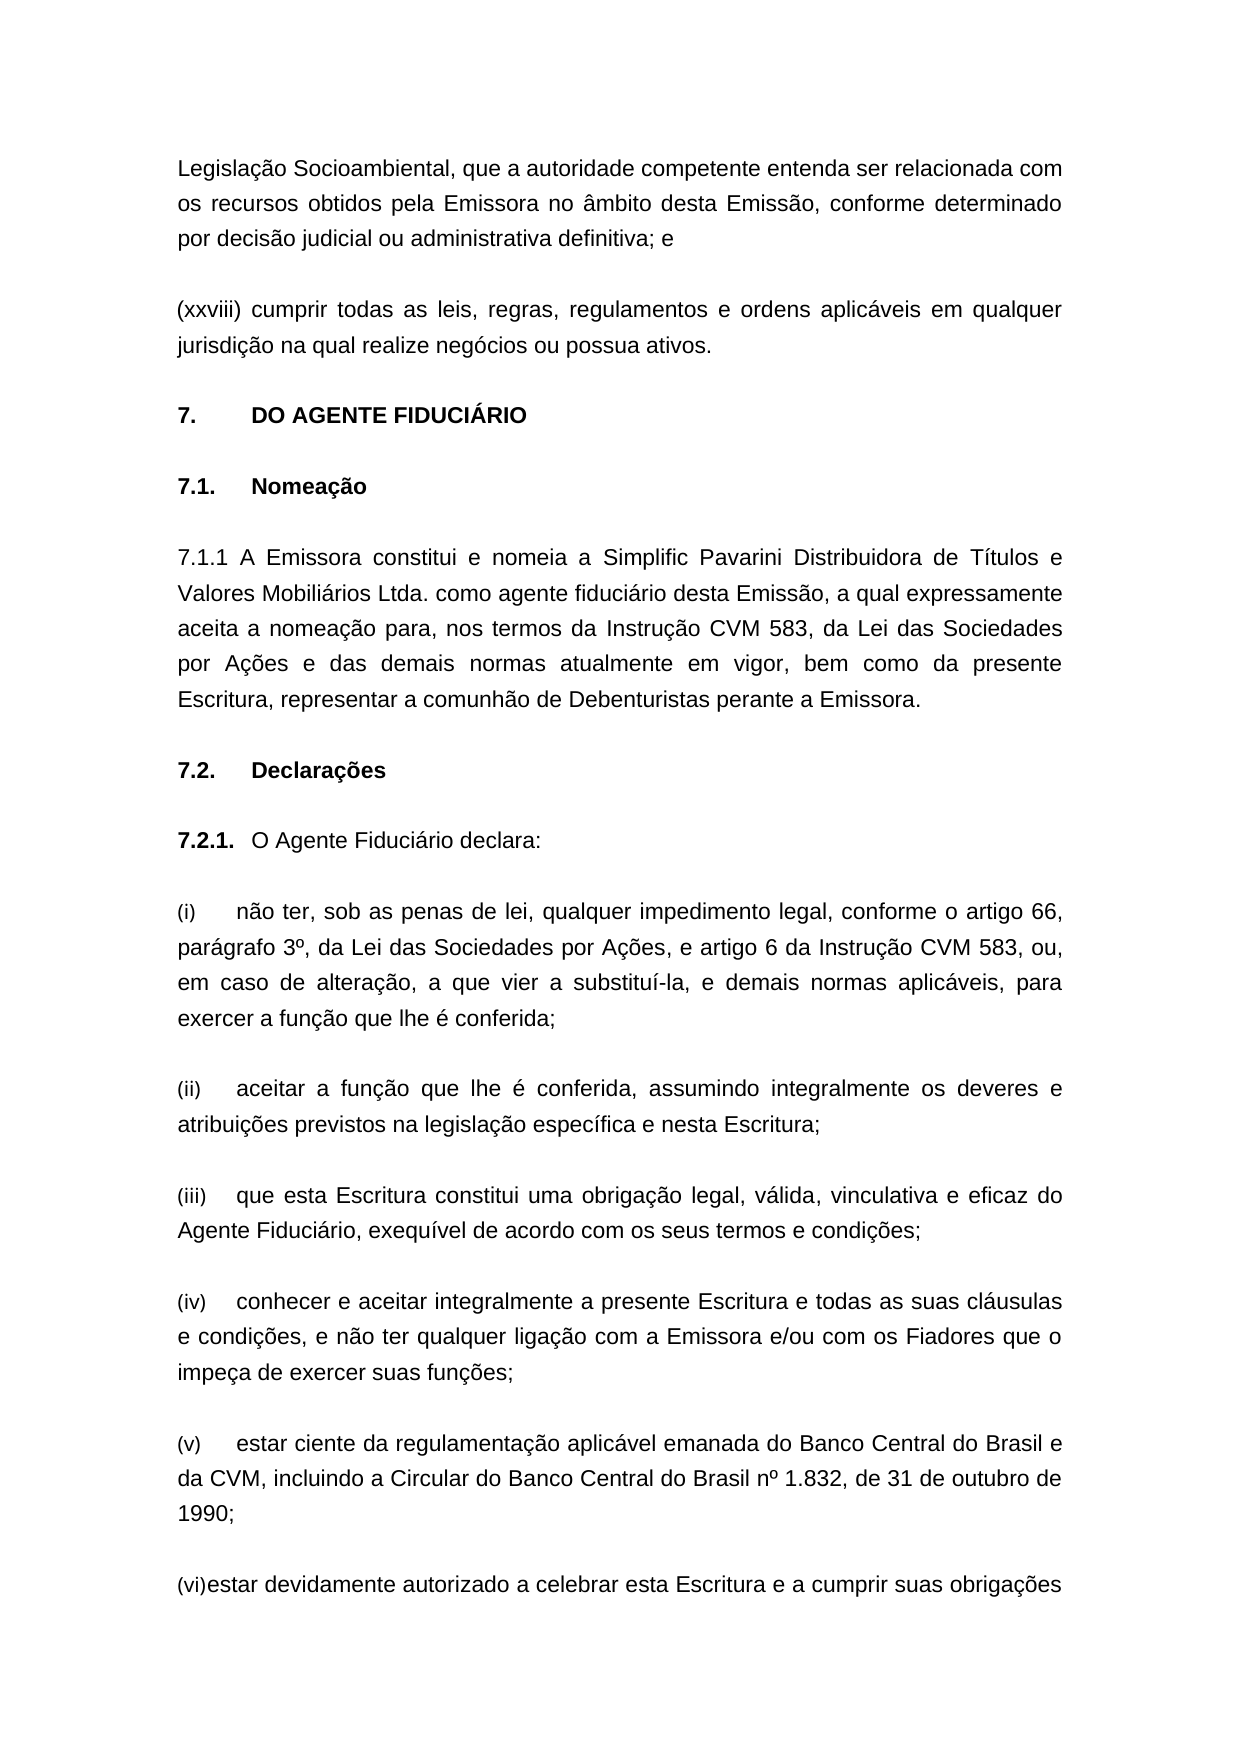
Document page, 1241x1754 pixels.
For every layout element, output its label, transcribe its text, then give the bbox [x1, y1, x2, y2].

list Declarações [177, 750, 1063, 785]
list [177, 1564, 1063, 1600]
list O Agente Fiduciário declara: [177, 821, 1063, 856]
list conhecer e aceitar integralmente a presente Escritura e todas as suas cláusulas e condições, e não ter qualquer ligação com a Emissora e/ou com os Fiadores que o impeça de exercer suas funções; [177, 1281, 1063, 1387]
list estar ciente da regulamentação aplicável emanada do Banco Central do Brasil e da CVM, incluindo a Circular do Banco Central do Brasil nº 1.832, de 31 de outubro de 1990; [177, 1423, 1063, 1529]
list DO AGENTE FIDUCIÁRIO [177, 396, 1063, 431]
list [176, 148, 1063, 254]
list aceitar a função que lhe é conferida, assumindo integralmente os deveres e atribuições previstos na legislação específica e nesta Escritura; [177, 1068, 1063, 1139]
list que esta Escritura constitui uma obrigação legal, válida, vinculativa e eficaz do Agente Fiduciário, exequível de acordo com os seus termos e condições; [177, 1175, 1063, 1246]
list Nomeação [177, 466, 1063, 502]
list cumprir todas as leis, regras, regulamentos e ordens aplicáveis em qualquer jurisdição na qual realize negócios ou possua ativos. [176, 289, 1063, 360]
text 7.1.1 A Emissora constitui e nomeia a Simplific Pavarini Distribuidora de Títulos e Valores Mobiliários Ltda. como agente fiduciário desta Emissão, a qual expressamente aceita a nomeação para, nos termos da Instrução CVM 583, da Lei das Sociedades por Ações e das demais normas atualmente em vigor, bem como da presente Escritura, representar a comunhão de Debenturistas perante a Emissora. [177, 537, 1063, 714]
list não ter, sob as penas de lei, qualquer impedimento legal, conforme o artigo 66, parágrafo 3º, da Lei das Sociedades por Ações, e artigo 6 da Instrução CVM 583, ou, em caso de alteração, a que vier a substituí-la, e demais normas aplicáveis, para exercer a função que lhe é conferida; [177, 891, 1063, 1033]
